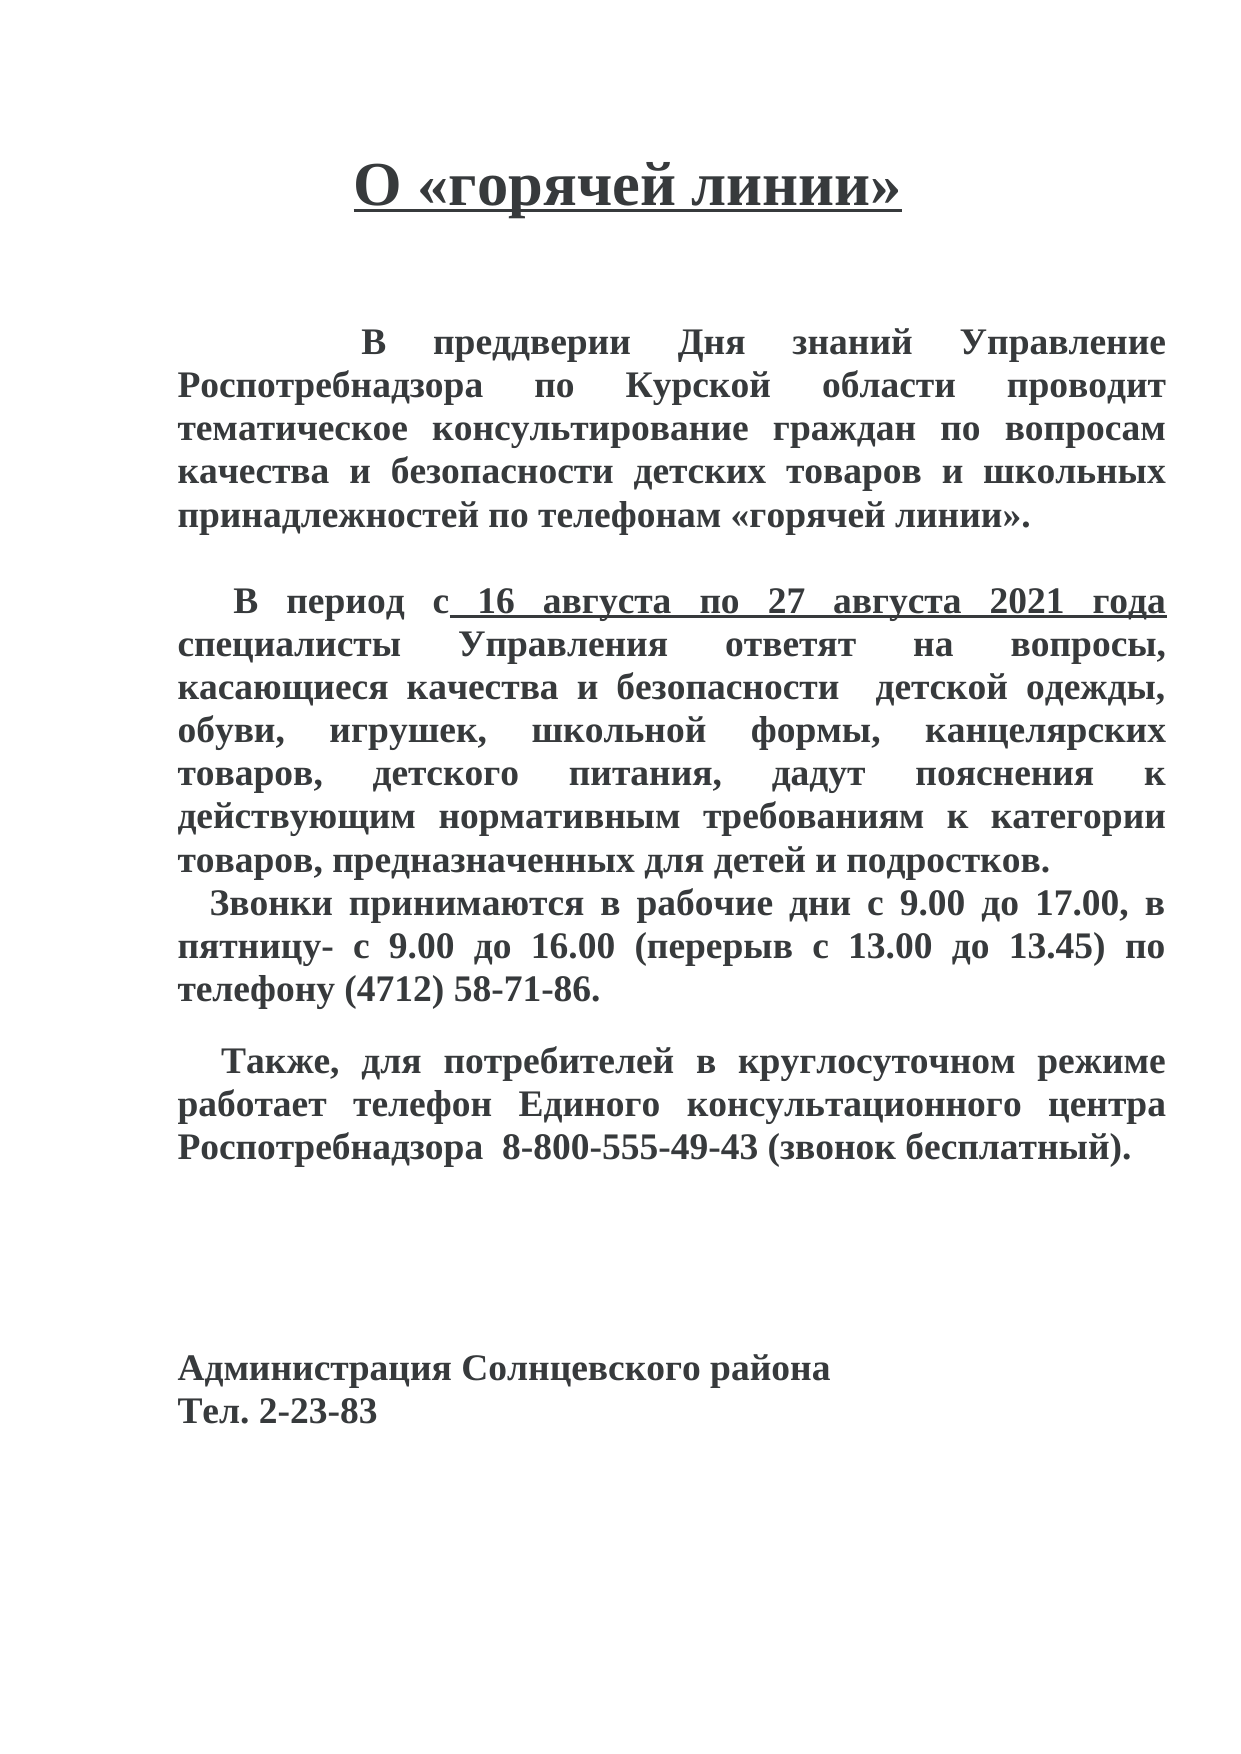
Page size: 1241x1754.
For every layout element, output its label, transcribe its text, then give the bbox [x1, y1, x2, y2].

text В преддверии Дня знаний Управление Роспотребнадзора по Курской области проводит тематическое консультирование граждан по вопросам качества и безопасности детских товаров и школьных принадлежностей по телефонам «горячей линии». [177, 319, 1167, 535]
text В период с 16 августа по 27 августа 2021 года специалисты Управления ответят на вопросы, касающиеся качества и безопасности детской одежды, обуви, игрушек, школьной формы, канцелярских товаров, детского питания, дадут пояснения к действующим нормативным требованиям к категории товаров, предназначенных для детей и подростков. [177, 578, 1167, 880]
text Администрация Солнцевского района [177, 1345, 1167, 1388]
text Звонки принимаются в рабочие дни с 9.00 до 17.00, в пятницу- с 9.00 до 16.00 (перерыв с 13.00 до 13.45) по телефону (4712) 58-71-86. [177, 880, 1167, 1009]
text Тел. 2-23-83 [177, 1388, 1167, 1431]
text О «горячей линии» [177, 147, 1167, 219]
text Также, для потребителей в круглосуточном режиме работает телефон Единого консультационного центра Роспотребнадзора 8-800-555-49-43 (звонок бесплатный). [177, 1038, 1167, 1168]
